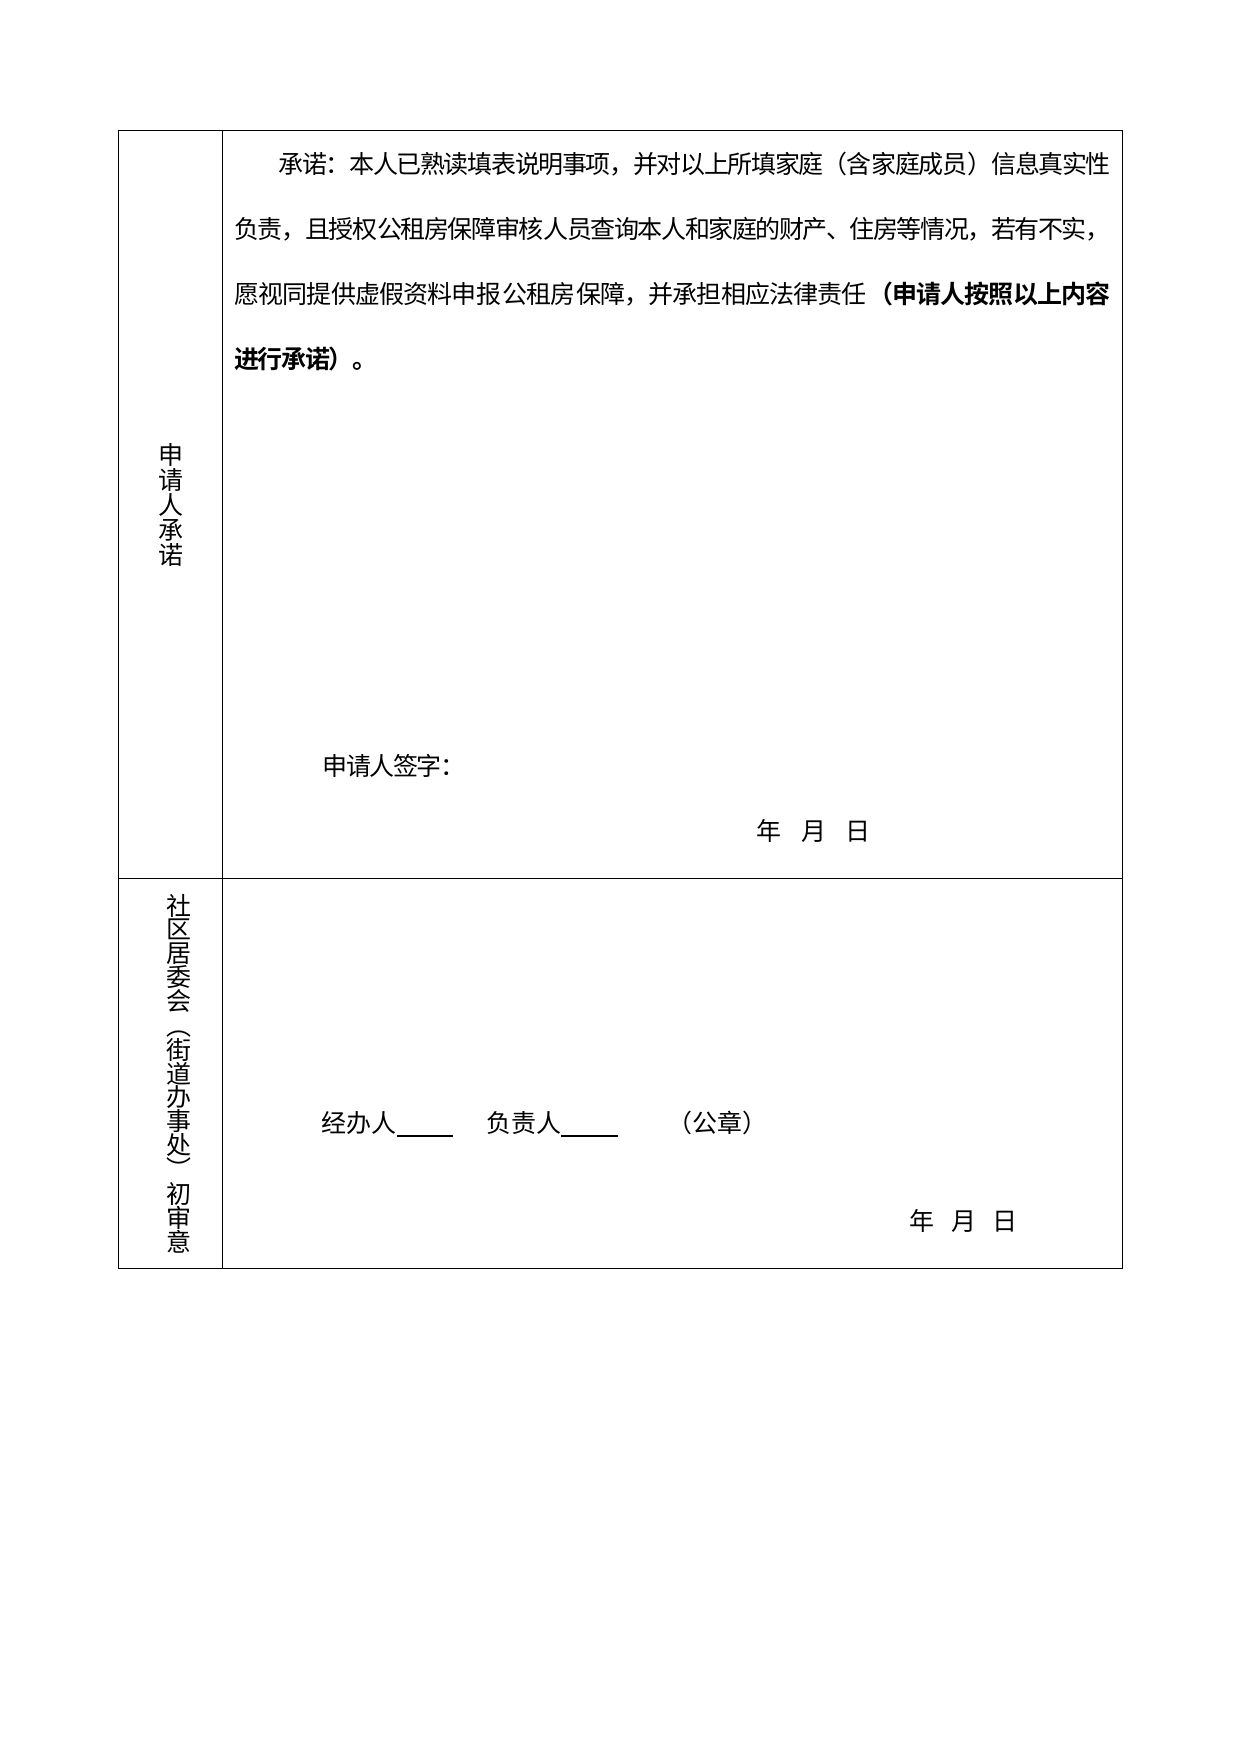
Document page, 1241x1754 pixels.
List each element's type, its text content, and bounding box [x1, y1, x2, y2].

table_cell 经办人 负责人 （公章） 年 月 日 [223, 879, 1122, 1267]
table_cell 申请人承诺 [119, 131, 222, 878]
table_cell 社区居委会（街道办事处）初审意见 [119, 879, 222, 1267]
table_cell 承诺：本人已熟读填表说明事项，并对以上所填家庭（含家庭成员）信息真实性负责，且授权公租房保障审核人员查询本人和家庭的财产、住房等情况，若有不实，愿视同提供虚假资料申报公租房保障，并承担相应法律责任（申请人按照以上内容进行承诺）。 申请人签字： 年 月 日 [223, 131, 1122, 878]
